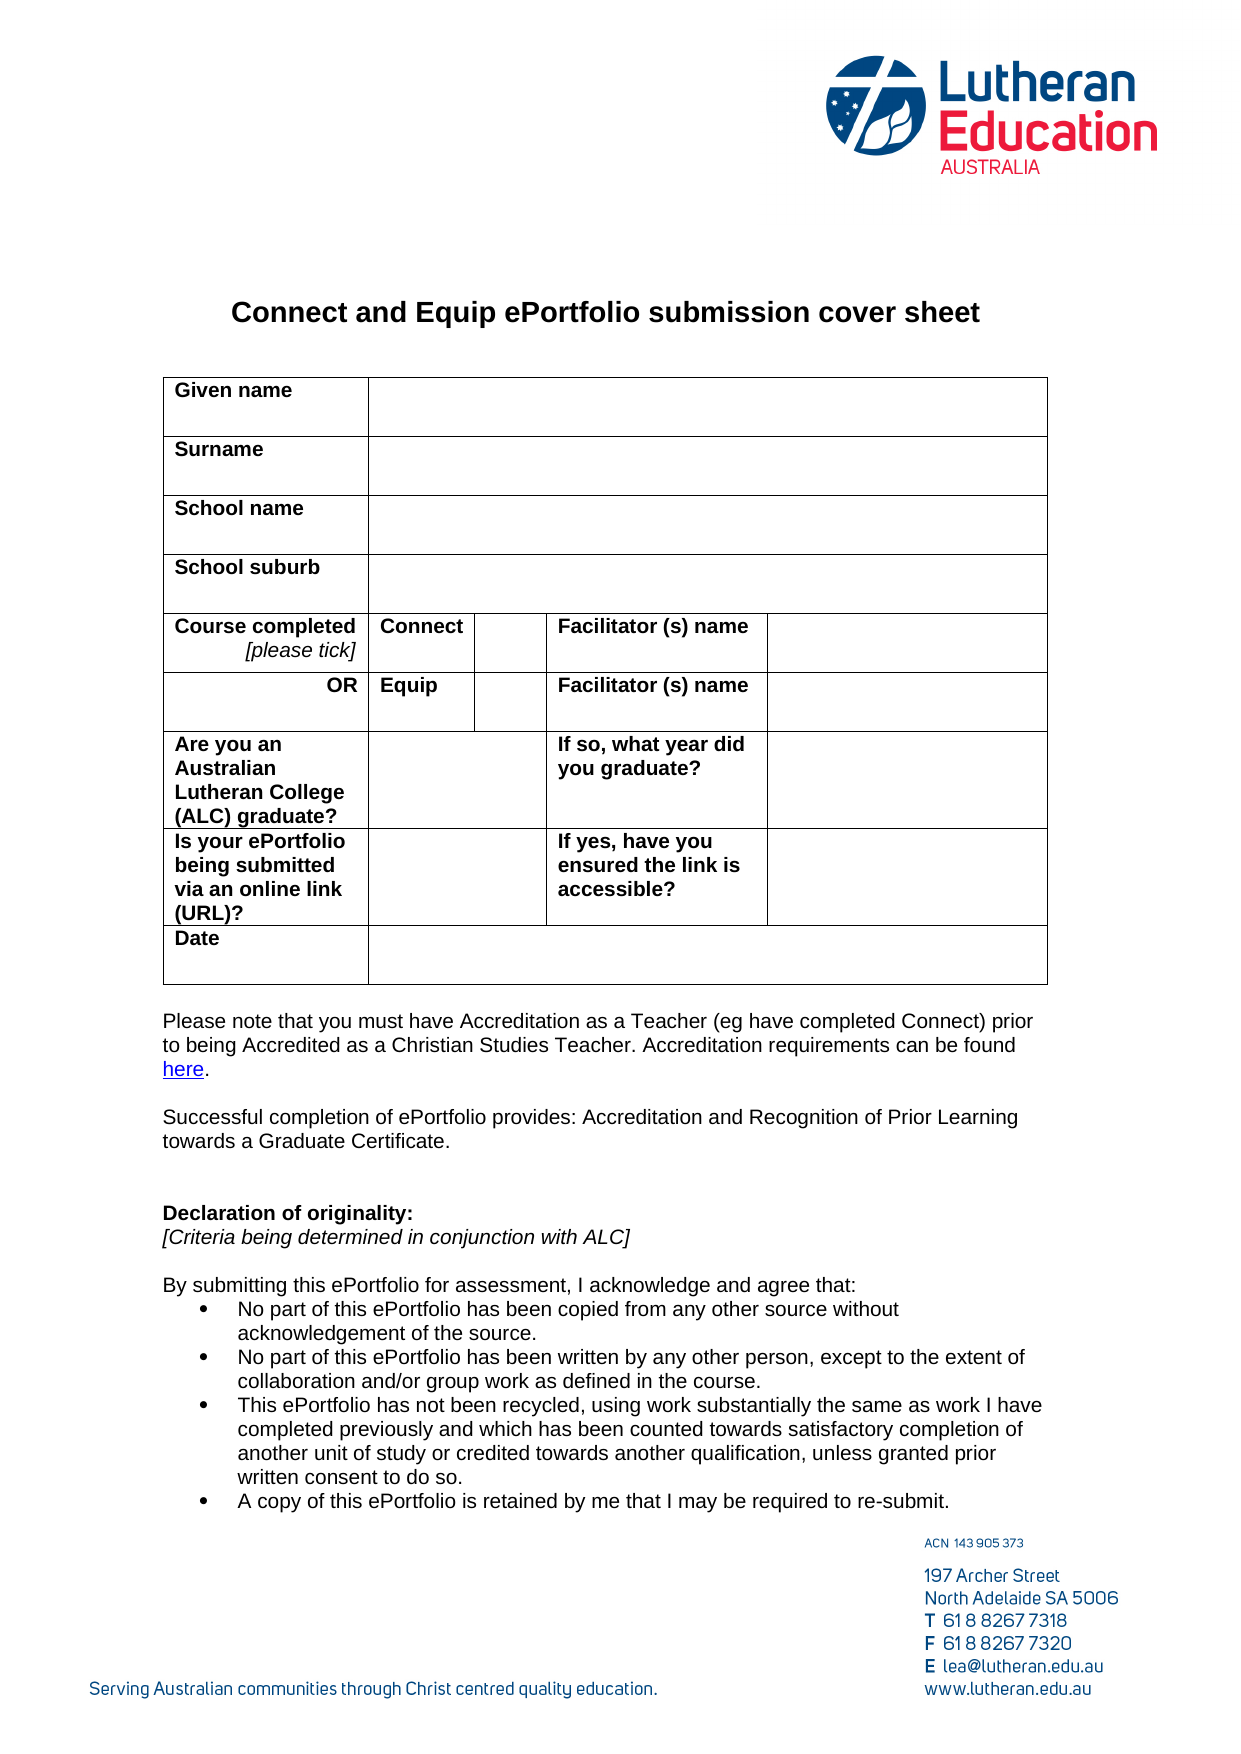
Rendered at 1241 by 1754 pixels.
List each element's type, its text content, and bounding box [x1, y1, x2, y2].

text By submitting this ePortfolio for assessment, I acknowledge and agree that: [162, 1272, 1049, 1296]
table_cell Are you an Australian Lutheran College (ALC) graduate? [164, 732, 368, 828]
table_cell [369, 437, 1047, 495]
table_cell Facilitator (s) name [547, 673, 767, 731]
table_cell [369, 829, 546, 925]
table_cell School suburb [164, 555, 368, 613]
table_cell Surname [164, 437, 368, 495]
text [Criteria being determined in conjunction with ALC] [162, 1224, 1049, 1248]
table_cell [369, 732, 546, 828]
table_cell If yes, have you ensured the link is accessible? [547, 829, 767, 925]
table_cell [369, 926, 1047, 984]
table_cell [475, 614, 546, 672]
text Please note that you must have Accreditation as a Teacher (eg have completed Connect) prior to being Accredited as a Christian Studies Teacher. Accreditation requirements can be found here. [162, 1009, 1049, 1081]
table_cell Is your ePortfolio being submitted via an online link (URL)? [164, 829, 368, 925]
table_cell [768, 614, 1047, 672]
table_cell Connect [369, 614, 474, 672]
text Connect and Equip ePortfolio submission cover sheet [162, 295, 1049, 329]
table_cell [475, 673, 546, 731]
list No part of this ePortfolio has been written by any other person, except to the extent of collaboration and/or group work as defined in the course. [200, 1344, 1049, 1392]
table_cell School name [164, 496, 368, 554]
table_cell [369, 555, 1047, 613]
table_header [369, 378, 1047, 436]
list This ePortfolio has not been recycled, using work substantially the same as work I have completed previously and which has been counted towards satisfactory completion of another unit of study or credited towards another qualification, unless granted prior written consent to do so. [200, 1392, 1049, 1488]
table_cell [768, 732, 1047, 828]
picture [757, 0, 1241, 225]
table_cell Date [164, 926, 368, 984]
table_cell If so, what year did you graduate? [547, 732, 767, 828]
table_cell [768, 673, 1047, 731]
picture [0, 1522, 1241, 1754]
table_cell Facilitator (s) name [547, 614, 767, 672]
text Successful completion of ePortfolio provides: Accreditation and Recognition of Prior Learning towards a Graduate Certificate. [162, 1105, 1049, 1153]
table_cell OR [164, 673, 368, 731]
table_cell Course completed [please tick] [164, 614, 368, 672]
list A copy of this ePortfolio is retained by me that I may be required to re-submit. [200, 1488, 1049, 1512]
table_cell [369, 496, 1047, 554]
list No part of this ePortfolio has been copied from any other source without acknowledgement of the source. [200, 1296, 1049, 1344]
text Declaration of originality: [162, 1201, 1049, 1224]
table_cell Equip [369, 673, 474, 731]
table_header Given name [164, 378, 368, 436]
table_cell [768, 829, 1047, 925]
